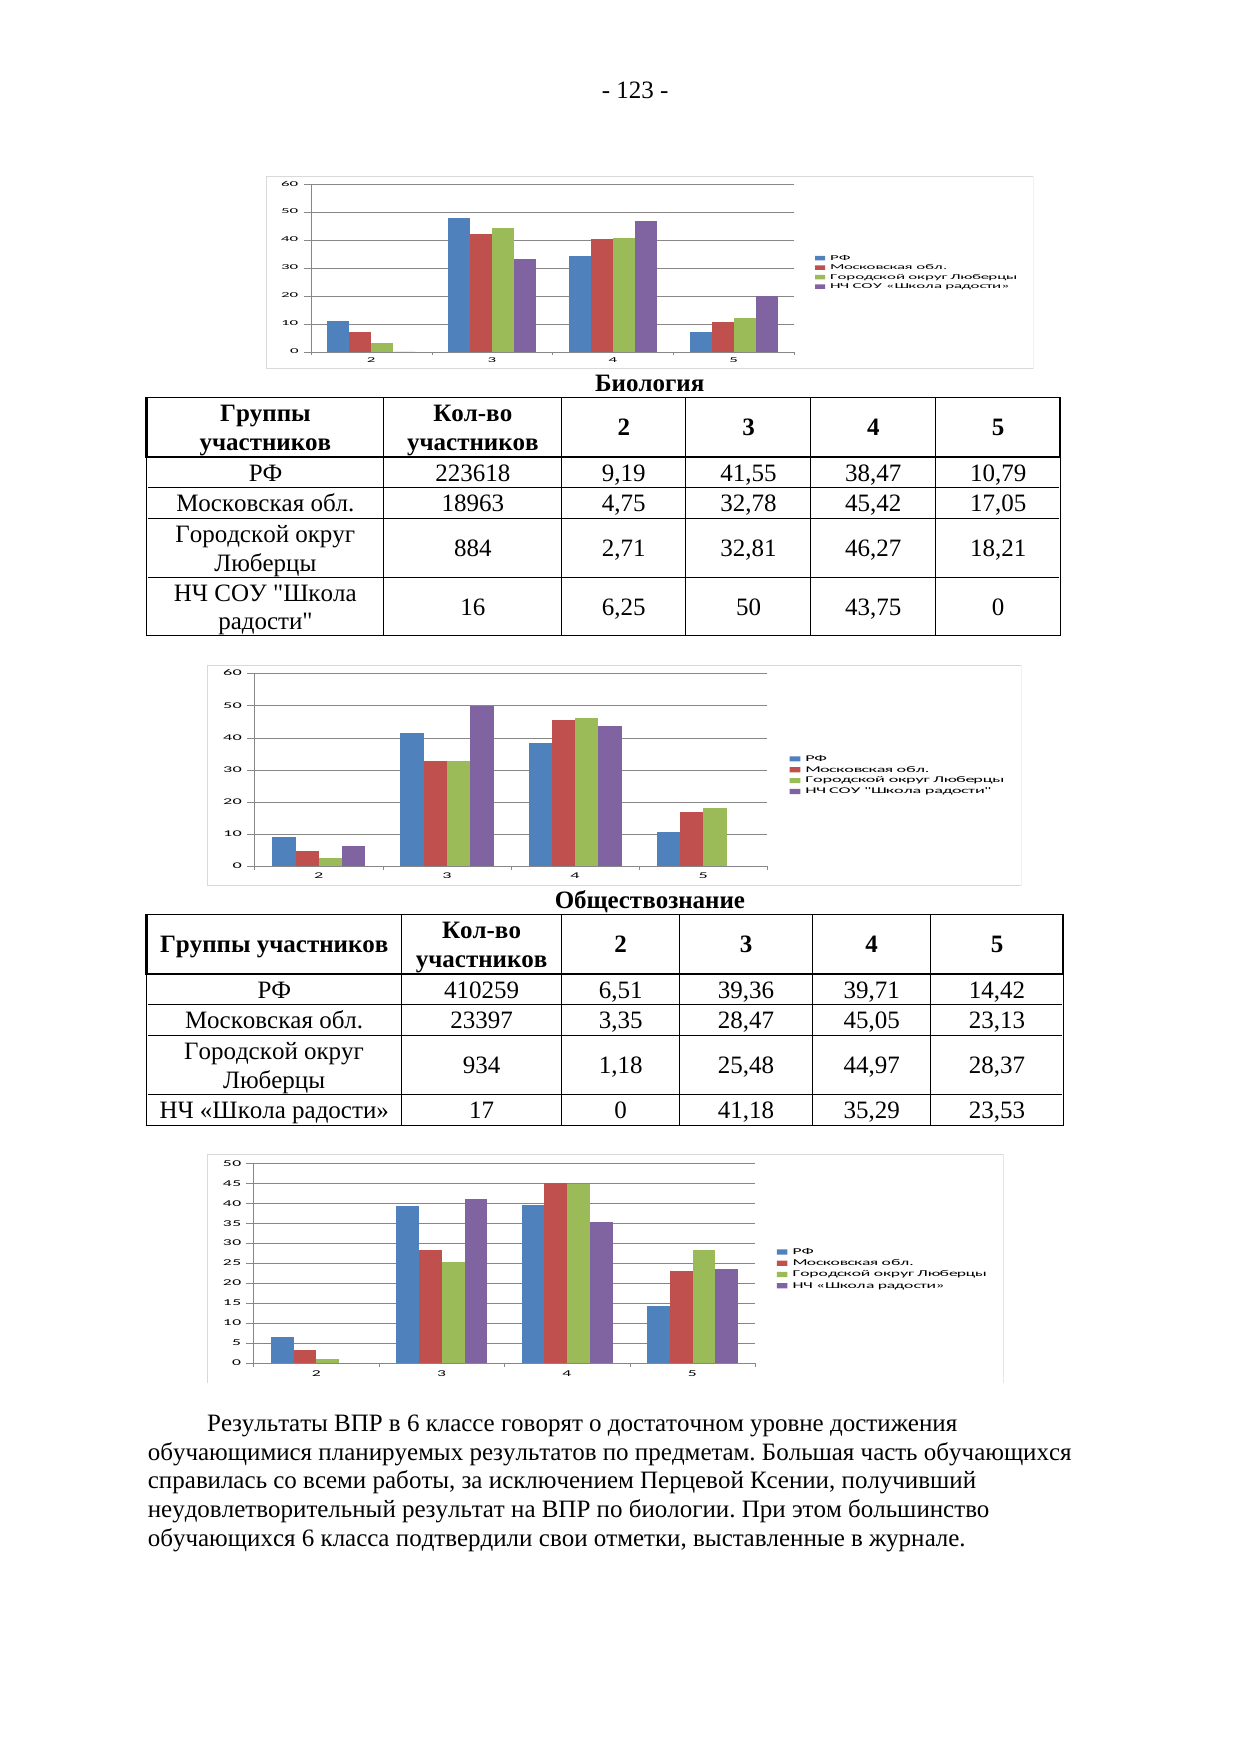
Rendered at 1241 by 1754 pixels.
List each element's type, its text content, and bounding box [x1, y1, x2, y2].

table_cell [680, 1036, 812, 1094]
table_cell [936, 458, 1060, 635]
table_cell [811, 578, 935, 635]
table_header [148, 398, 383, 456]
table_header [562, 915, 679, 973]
text Обществознание [148, 885, 1092, 914]
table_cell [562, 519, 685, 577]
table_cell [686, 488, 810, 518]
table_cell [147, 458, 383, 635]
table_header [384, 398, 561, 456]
text Биология [148, 368, 1092, 397]
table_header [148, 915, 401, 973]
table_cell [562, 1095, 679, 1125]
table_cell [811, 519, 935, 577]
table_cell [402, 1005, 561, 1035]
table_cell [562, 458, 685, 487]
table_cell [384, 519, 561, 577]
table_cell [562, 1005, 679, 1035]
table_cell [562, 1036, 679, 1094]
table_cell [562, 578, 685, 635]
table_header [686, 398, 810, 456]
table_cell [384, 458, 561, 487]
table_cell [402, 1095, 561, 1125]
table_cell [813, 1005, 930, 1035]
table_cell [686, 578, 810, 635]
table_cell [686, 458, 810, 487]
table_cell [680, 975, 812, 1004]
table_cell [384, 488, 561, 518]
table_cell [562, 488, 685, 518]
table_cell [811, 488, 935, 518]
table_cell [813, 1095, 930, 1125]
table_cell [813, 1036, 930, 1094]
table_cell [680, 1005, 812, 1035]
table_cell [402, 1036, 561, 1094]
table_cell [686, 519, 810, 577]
text Результаты ВПР в 6 классе говорят о достаточном уровне достижения обучающимися планируемых результатов по предметам. Большая часть обучающихся справилась со всеми работы, за исключением Перцевой Ксении, получивший неудовлетворительный результат на ВПР по биологии. При этом большинство обучающихся 6 класса подтвердили свои отметки, выставленные в журнале. [148, 1408, 1092, 1552]
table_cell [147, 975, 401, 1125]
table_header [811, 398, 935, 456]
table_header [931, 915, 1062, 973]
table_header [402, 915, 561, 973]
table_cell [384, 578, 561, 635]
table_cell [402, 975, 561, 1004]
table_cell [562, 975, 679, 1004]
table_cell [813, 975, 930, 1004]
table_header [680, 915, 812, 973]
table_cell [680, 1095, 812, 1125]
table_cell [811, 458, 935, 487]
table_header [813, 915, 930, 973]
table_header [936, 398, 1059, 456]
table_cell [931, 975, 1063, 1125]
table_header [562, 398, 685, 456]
